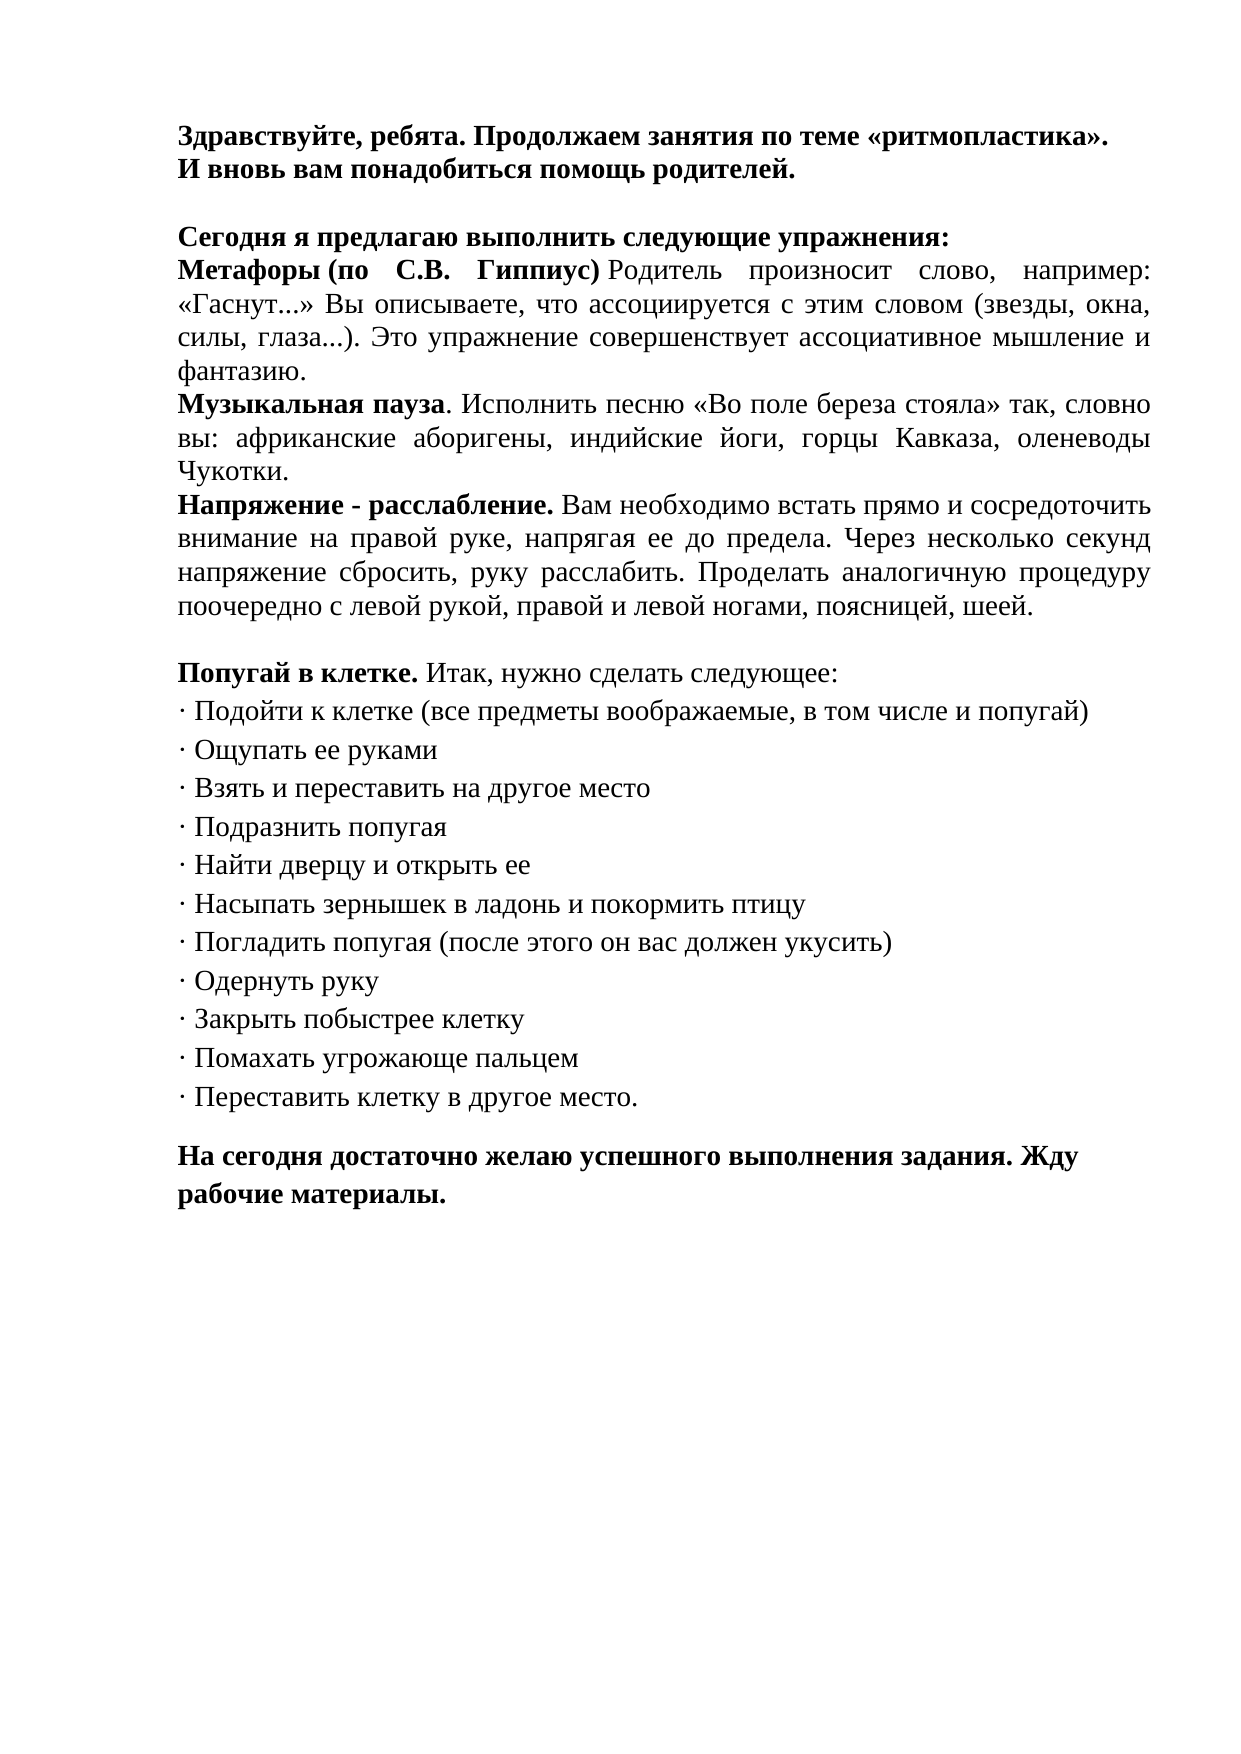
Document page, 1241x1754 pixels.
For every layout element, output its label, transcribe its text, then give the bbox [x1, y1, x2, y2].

text Метафоры (по С.В. Гиппиус) Родитель произносит слово, например: «Гаснут...» Вы описываете, что ассоциируется с этим словом (звезды, окна, силы, глаза...). Это упражнение совершенствует ассоциативное мышление и фантазию. [177, 252, 1152, 386]
text Попугай в клетке. Итак, нужно сделать следующее: · Подойти к клетке (все предметы воображаемые, в том числе и попугай) · Ощупать ее руками · Взять и переставить на другое место · Подразнить попугая · Найти дверцу и открыть ее · Насыпать зернышек в ладонь и покормить птицу · Погладить попугая (после этого он вас должен укусить) · Одернуть руку · Закрыть побыстрее клетку · Помахать угрожающе пальцем · Переставить клетку в другое место. [177, 655, 1152, 1112]
text Музыкальная пауза. Исполнить песню «Во поле береза стояла» так, словно вы: африканские аборигены, индийские йоги, горцы Кавказа, оленеводы Чукотки. [177, 386, 1152, 487]
text На сегодня достаточно желаю успешного выполнения задания. Жду рабочие материалы. [177, 1138, 1152, 1210]
text Напряжение - расслабление. Вам необходимо встать прямо и сосредоточить внимание на правой руке, напрягая ее до предела. Через несколько секунд напряжение сбросить, руку расслабить. Проделать аналогичную процедуру поочередно с левой рукой, правой и левой ногами, поясницей, шеей. [177, 487, 1152, 621]
text И вновь вам понадобиться помощь родителей. [177, 152, 1152, 185]
text Здравствуйте, ребята. Продолжаем занятия по теме «ритмопластика». [177, 118, 1152, 152]
text Сегодня я предлагаю выполнить следующие упражнения: [177, 219, 1152, 252]
